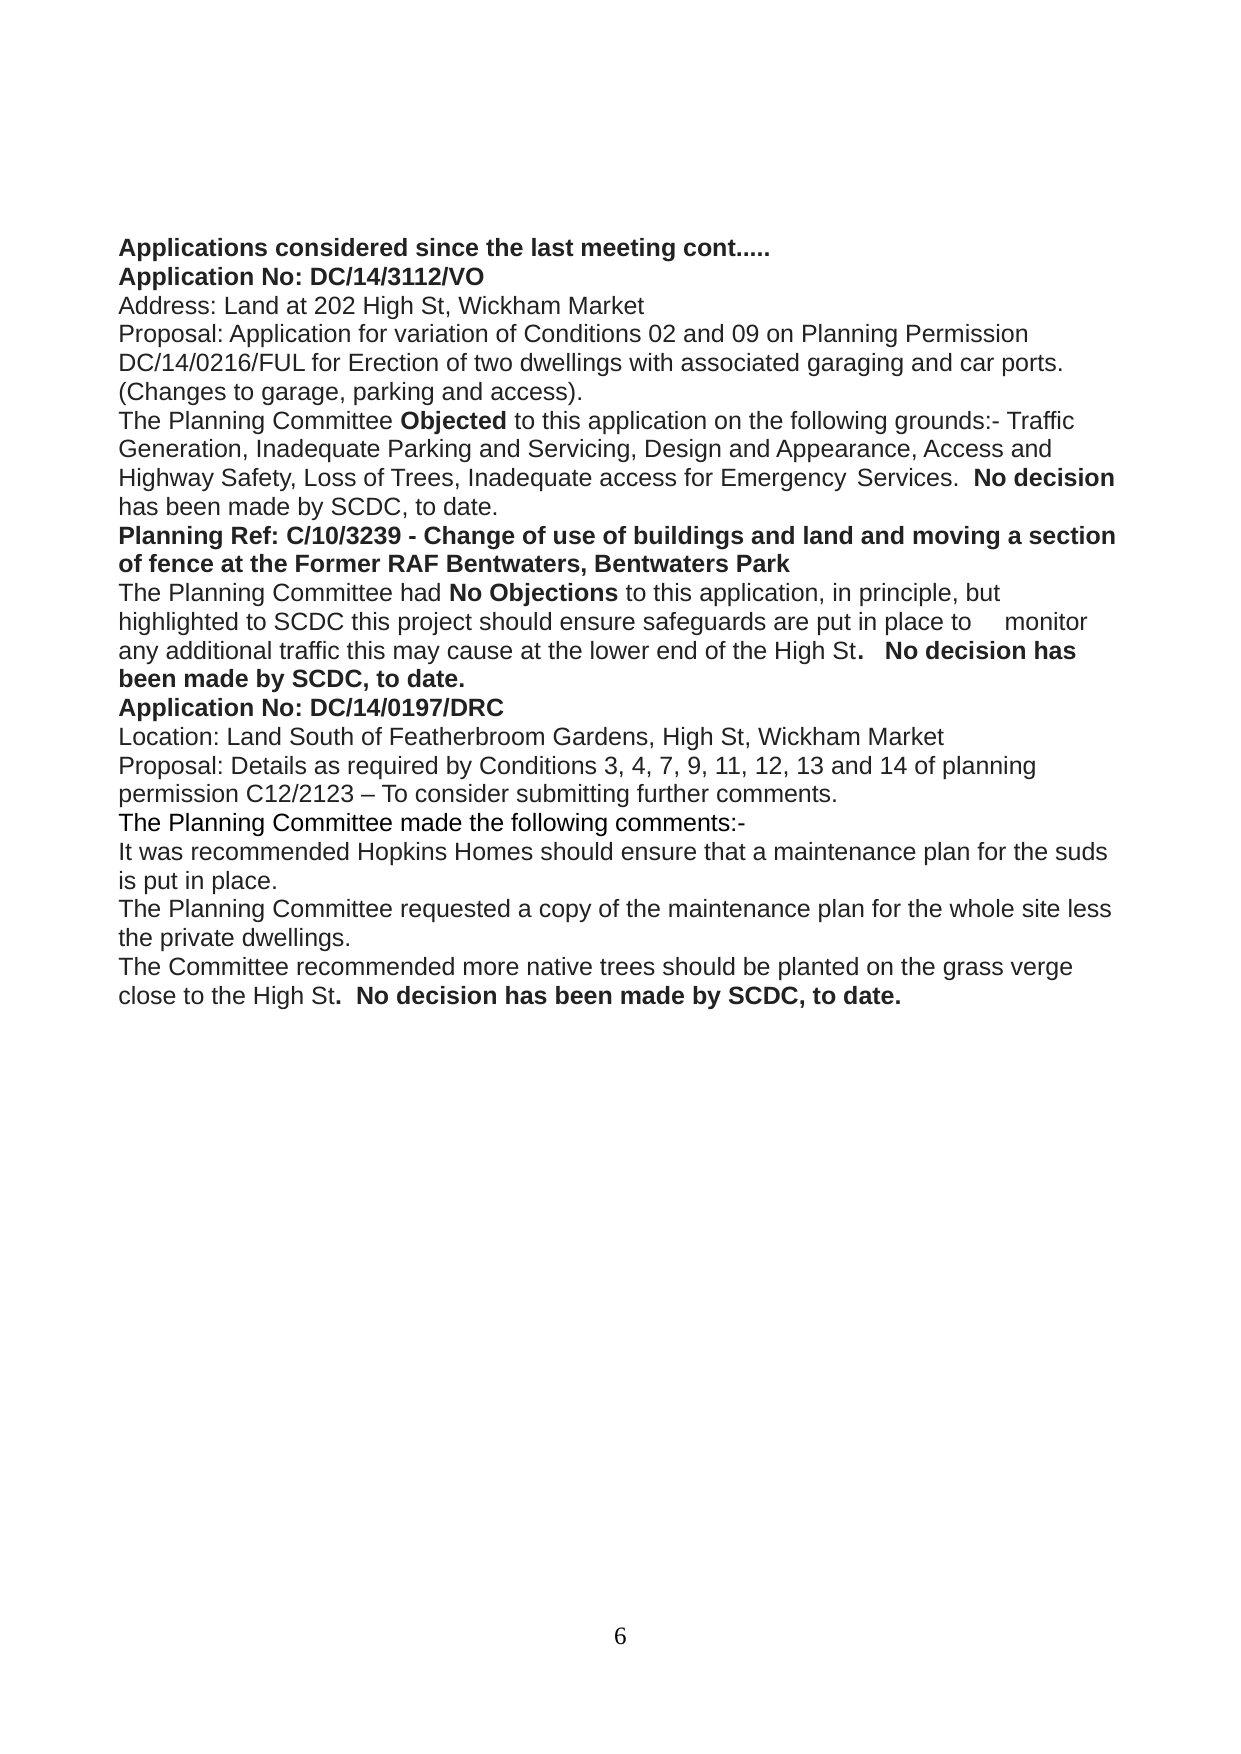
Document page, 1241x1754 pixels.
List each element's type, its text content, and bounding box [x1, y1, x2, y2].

text Planning Ref: C/10/3239 - Change of use of buildings and land and moving a section of fence at the Former RAF Bentwaters, Bentwaters Park [118, 521, 1122, 578]
text Location: Land South of Featherbroom Gardens, High St, Wickham Market [118, 722, 1122, 751]
text The Committee recommended more native trees should be planted on the grass verge close to the High St. No decision has been made by SCDC, to date. [118, 952, 1122, 1009]
text The Planning Committee requested a copy of the maintenance plan for the whole site less the private dwellings. [118, 894, 1122, 952]
text Proposal: Details as required by Conditions 3, 4, 7, 9, 11, 12, 13 and 14 of planning permission C12/2123 – To consider submitting further comments. The Planning Committee made the following comments:- [118, 751, 1122, 837]
text Address: Land at 202 High St, Wickham Market [118, 291, 1122, 319]
text Application No: DC/14/0197/DRC [118, 693, 1122, 722]
text Application No: DC/14/3112/VO [118, 262, 1122, 291]
text The Planning Committee Objected to this application on the following grounds:- Traffic [118, 406, 1122, 434]
text It was recommended Hopkins Homes should ensure that a maintenance plan for the suds is put in place. [118, 837, 1122, 894]
text Applications considered since the last meeting cont..... [118, 233, 1122, 262]
text Generation, Inadequate Parking and Servicing, Design and Appearance, Access and Highway Safety, Loss of Trees, Inadequate access for Emergency Services. No decision has been made by SCDC, to date. [118, 434, 1122, 521]
text Proposal: Application for variation of Conditions 02 and 09 on Planning Permission DC/14/0216/FUL for Erection of two dwellings with associated garaging and car ports. (Changes to garage, parking and access). [118, 319, 1122, 406]
text The Planning Committee had No Objections to this application, in principle, but highlighted to SCDC this project should ensure safeguards are put in place to monitor any additional traffic this may cause at the lower end of the High St. No decision has been made by SCDC, to date. [118, 578, 1122, 693]
